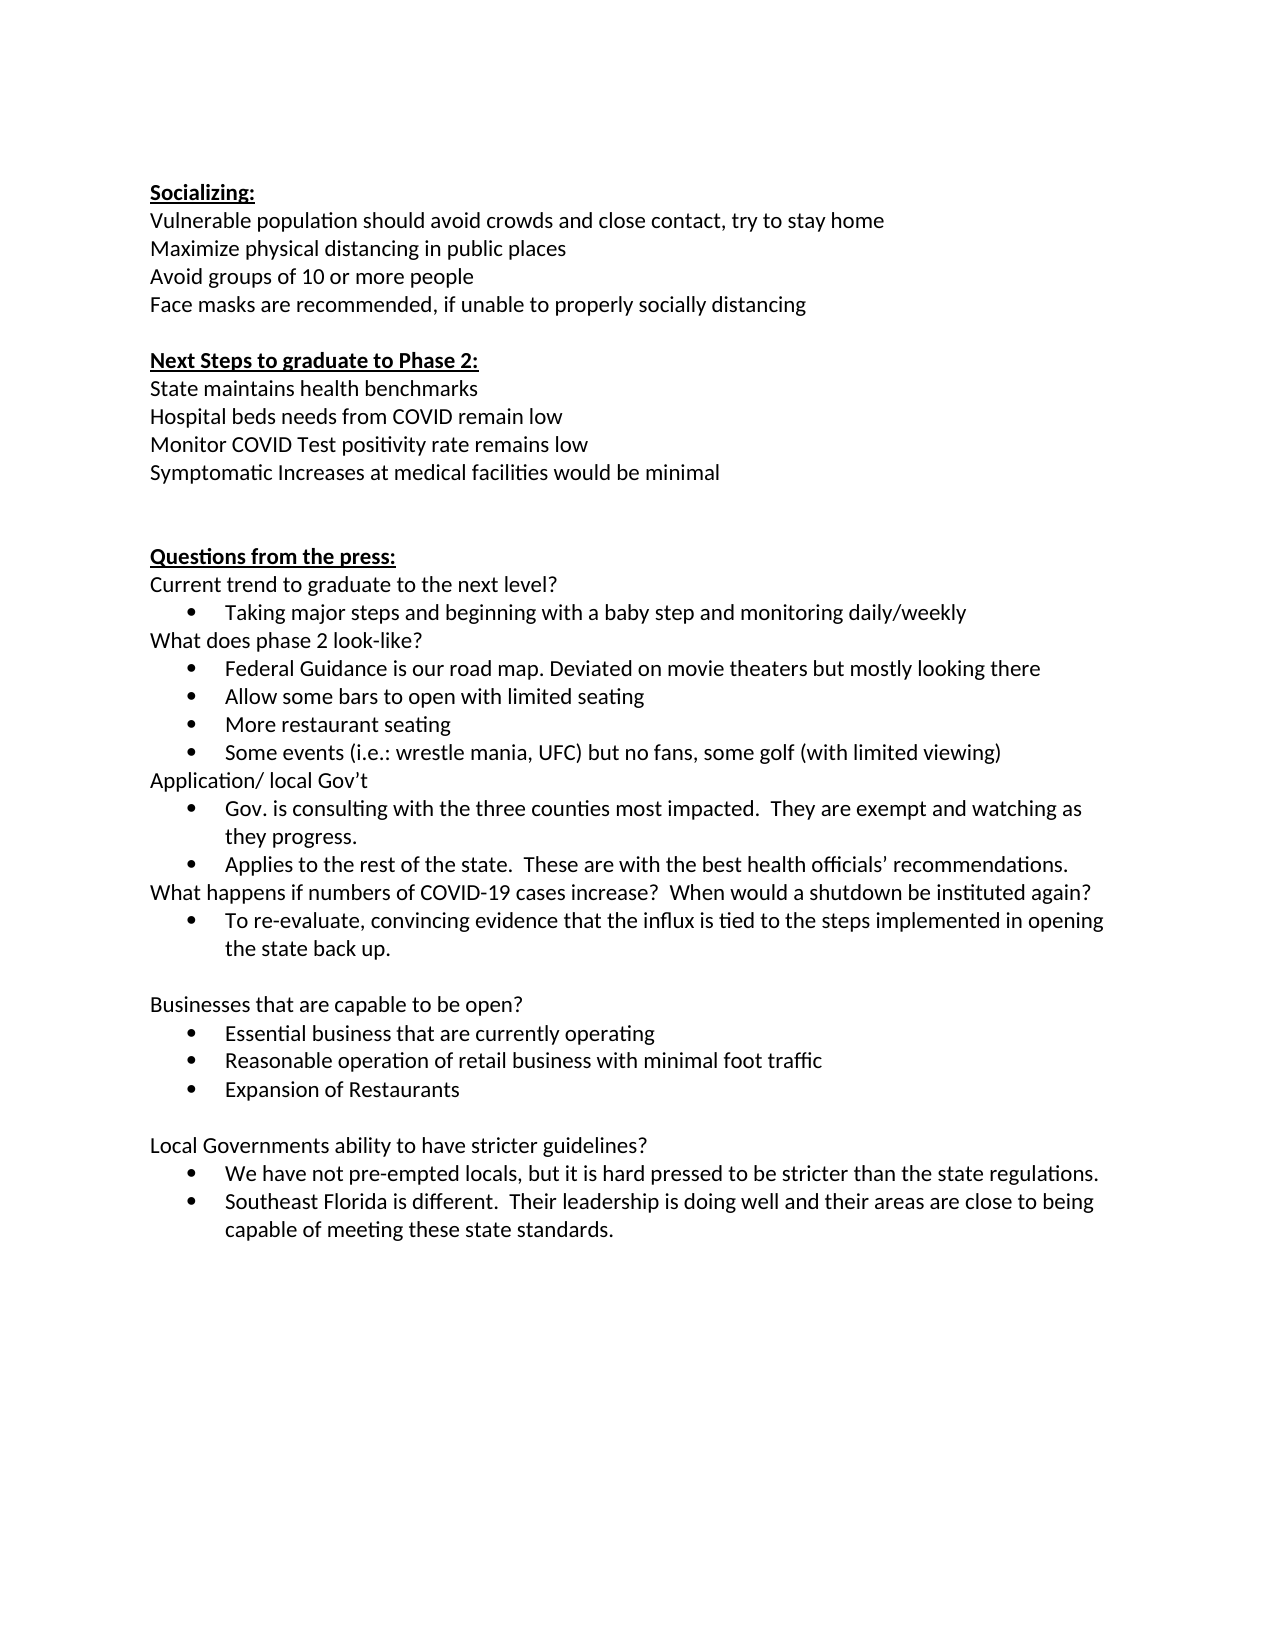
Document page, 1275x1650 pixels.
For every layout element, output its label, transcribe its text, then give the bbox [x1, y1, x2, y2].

list We have not pre-empted locals, but it is hard pressed to be stricter than the state regulations. [187, 1159, 1125, 1187]
list To re-evaluate, convincing evidence that the influx is tied to the steps implemented in opening the state back up. [187, 907, 1125, 963]
list Expansion of Restaurants [187, 1075, 1125, 1103]
text Hospital beds needs from COVID remain low [150, 402, 1125, 430]
list Some events (i.e.: wrestle mania, UFC) but no fans, some golf (with limited viewing) [187, 738, 1125, 766]
text Businesses that are capable to be open? [150, 991, 1125, 1019]
text Application/ local Gov’t [150, 766, 1125, 794]
list Southeast Florida is different. Their leadership is doing well and their areas are close to being capable of meeting these state standards. [187, 1187, 1125, 1243]
text Avoid groups of 10 or more people [150, 262, 1125, 290]
text Current trend to graduate to the next level? [150, 570, 1125, 598]
list Reasonable operation of retail business with minimal foot traffic [187, 1047, 1125, 1075]
text What does phase 2 look-like? [150, 626, 1125, 654]
text Face masks are recommended, if unable to properly socially distancing [150, 290, 1125, 318]
list Gov. is consulting with the three counties most impacted. They are exempt and watching as they progress. [187, 794, 1125, 851]
list Allow some bars to open with limited seating [187, 682, 1125, 710]
text Next Steps to graduate to Phase 2: [150, 346, 1125, 374]
text What happens if numbers of COVID-19 cases increase? When would a shutdown be instituted again? [150, 878, 1125, 907]
list Federal Guidance is our road map. Deviated on movie theaters but mostly looking there [187, 654, 1125, 682]
text Socializing: [150, 178, 1125, 206]
text Vulnerable population should avoid crowds and close contact, try to stay home [150, 206, 1125, 234]
text Monitor COVID Test positivity rate remains low [150, 430, 1125, 458]
list Applies to the rest of the state. These are with the best health officials’ recommendations. [187, 851, 1125, 878]
list Essential business that are currently operating [187, 1019, 1125, 1047]
text State maintains health benchmarks [150, 374, 1125, 402]
text Questions from the press: [150, 542, 1125, 570]
text Symptomatic Increases at medical facilities would be minimal [150, 458, 1125, 486]
list More restaurant seating [187, 710, 1125, 738]
text Maximize physical distancing in public places [150, 234, 1125, 262]
list Taking major steps and beginning with a baby step and monitoring daily/weekly [187, 598, 1125, 626]
text Local Governments ability to have stricter guidelines? [150, 1131, 1125, 1159]
